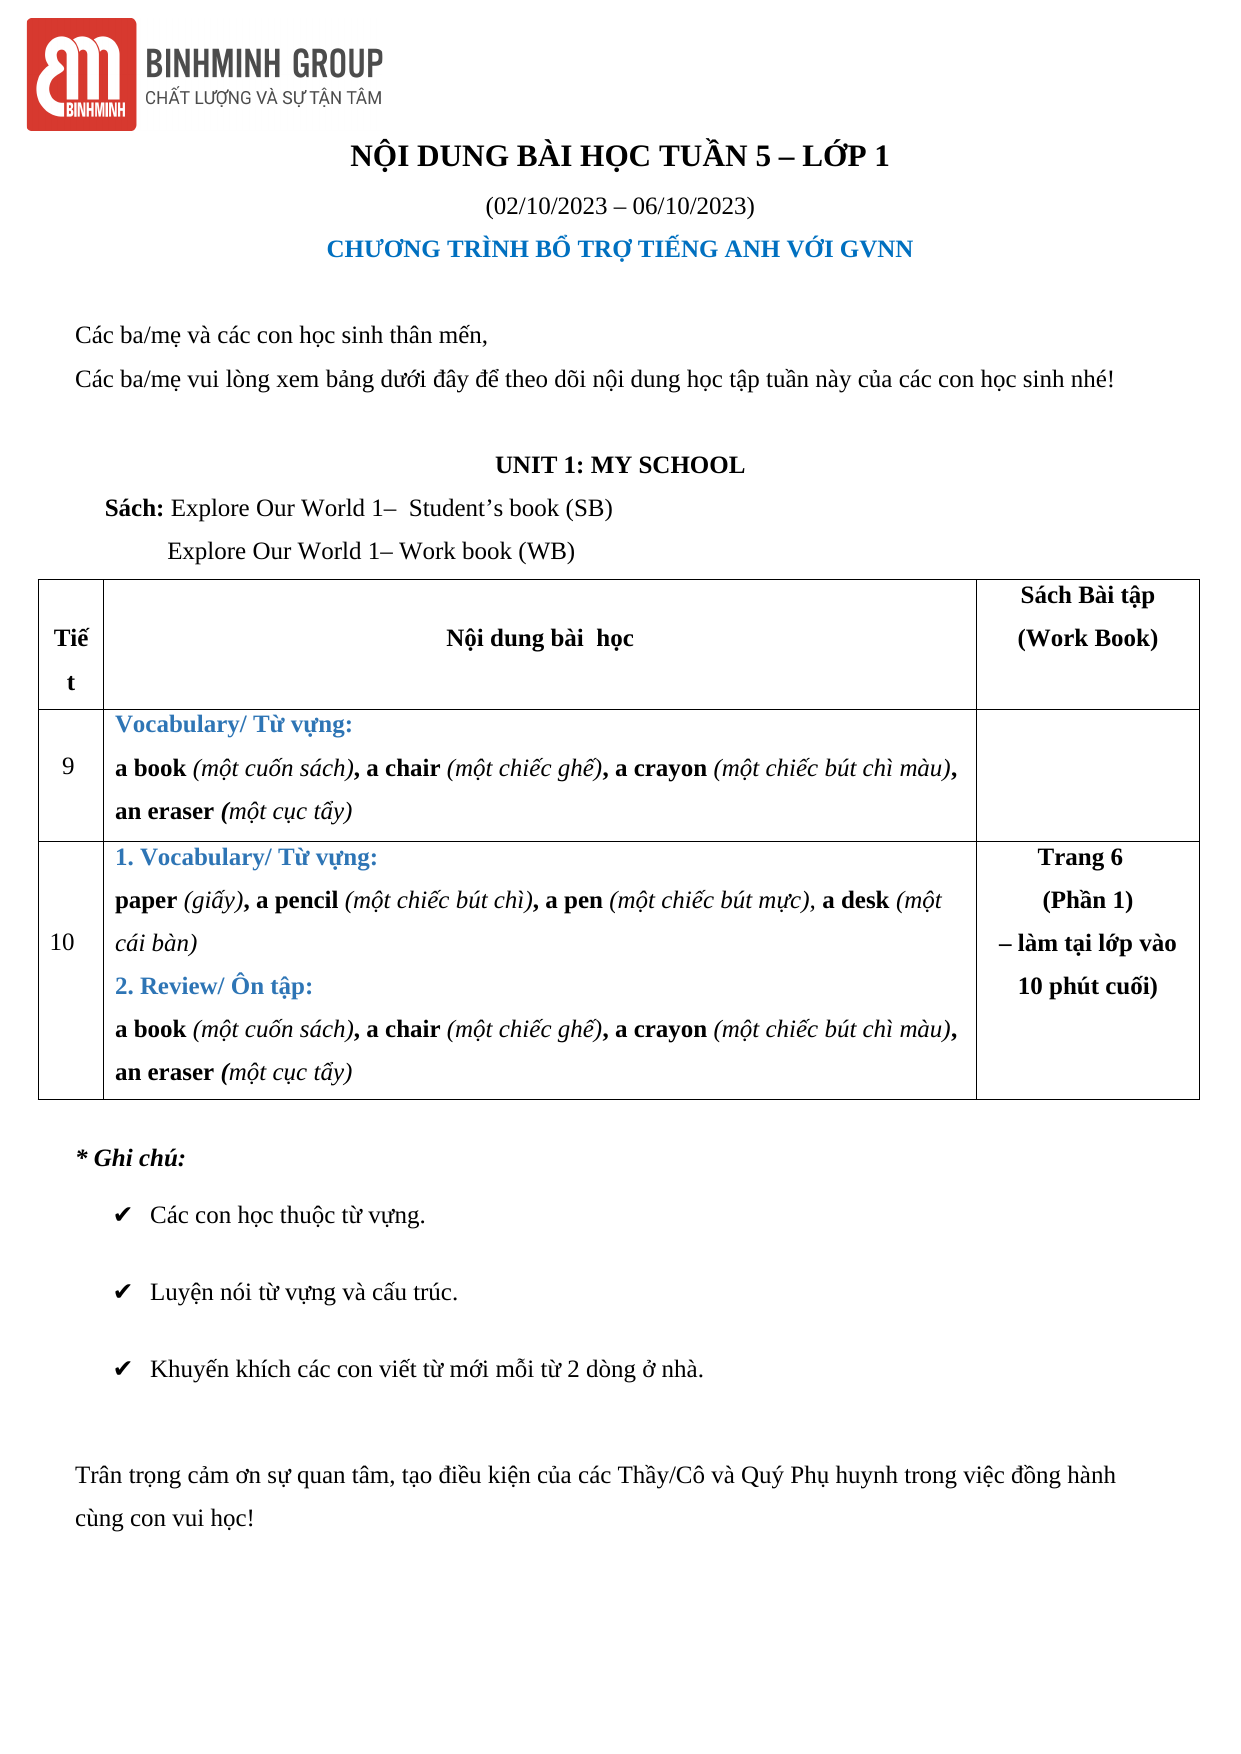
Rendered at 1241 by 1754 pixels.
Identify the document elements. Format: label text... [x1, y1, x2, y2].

picture [26, 18, 383, 131]
text * Ghi chú: [75, 1143, 1165, 1172]
text Các ba/mẹ và các con học sinh thân mến, [75, 321, 1165, 349]
text UNIT 1: MY SCHOOL [75, 450, 1165, 479]
text (02/10/2023 – 06/10/2023) [75, 191, 1165, 220]
table_header Tiết [39, 580, 103, 708]
text CHƯƠNG TRÌNH BỔ TRỢ TIẾNG ANH VỚI GVNN [75, 234, 1165, 263]
text NỘI DUNG BÀI HỌC TUẦN 5 – LỚP 1 [75, 137, 1165, 173]
list Khuyến khích các con viết từ mới mỗi từ 2 dòng ở nhà. [112, 1340, 1165, 1392]
table_header Sách Bài tập (Work Book) [977, 580, 1199, 708]
text Explore Our World 1– Work book (WB) [75, 536, 1165, 565]
table_cell Vocabulary/ Từ vựng: a book (một cuốn sách), a chair (một chiếc ghế), a crayon (một chiếc bút chì màu), an eraser (một cục tẩy) [104, 710, 976, 841]
text Sách: Explore Our World 1– Student’s book (SB) [75, 493, 1165, 522]
table_cell Trang 6 (Phần 1) – làm tại lớp vào 10 phút cuối) [977, 842, 1199, 1099]
text Các ba/mẹ vui lòng xem bảng dưới đây để theo dõi nội dung học tập tuần này của các con học sinh nhé! [75, 364, 1165, 392]
table_cell 9 [39, 710, 103, 841]
list Luyện nói từ vựng và cấu trúc. [112, 1263, 1165, 1315]
list Các con học thuộc từ vựng. [112, 1187, 1165, 1238]
table_header Nội dung bài học [104, 580, 976, 708]
table_cell [977, 710, 1199, 841]
table_cell 1. Vocabulary/ Từ vựng: paper (giấy), a pencil (một chiếc bút chì), a pen (một chiếc bút mực), a desk (một cái bàn) 2. Review/ Ôn tập: a book (một cuốn sách), a chair (một chiếc ghế), a crayon (một chiếc bút chì màu), an eraser (một cục tẩy) [104, 842, 976, 1099]
text Trân trọng cảm ơn sự quan tâm, tạo điều kiện của các Thầy/Cô và Quý Phụ huynh trong việc đồng hành cùng con vui học! [75, 1460, 1165, 1532]
table_cell 10 [39, 842, 103, 1099]
